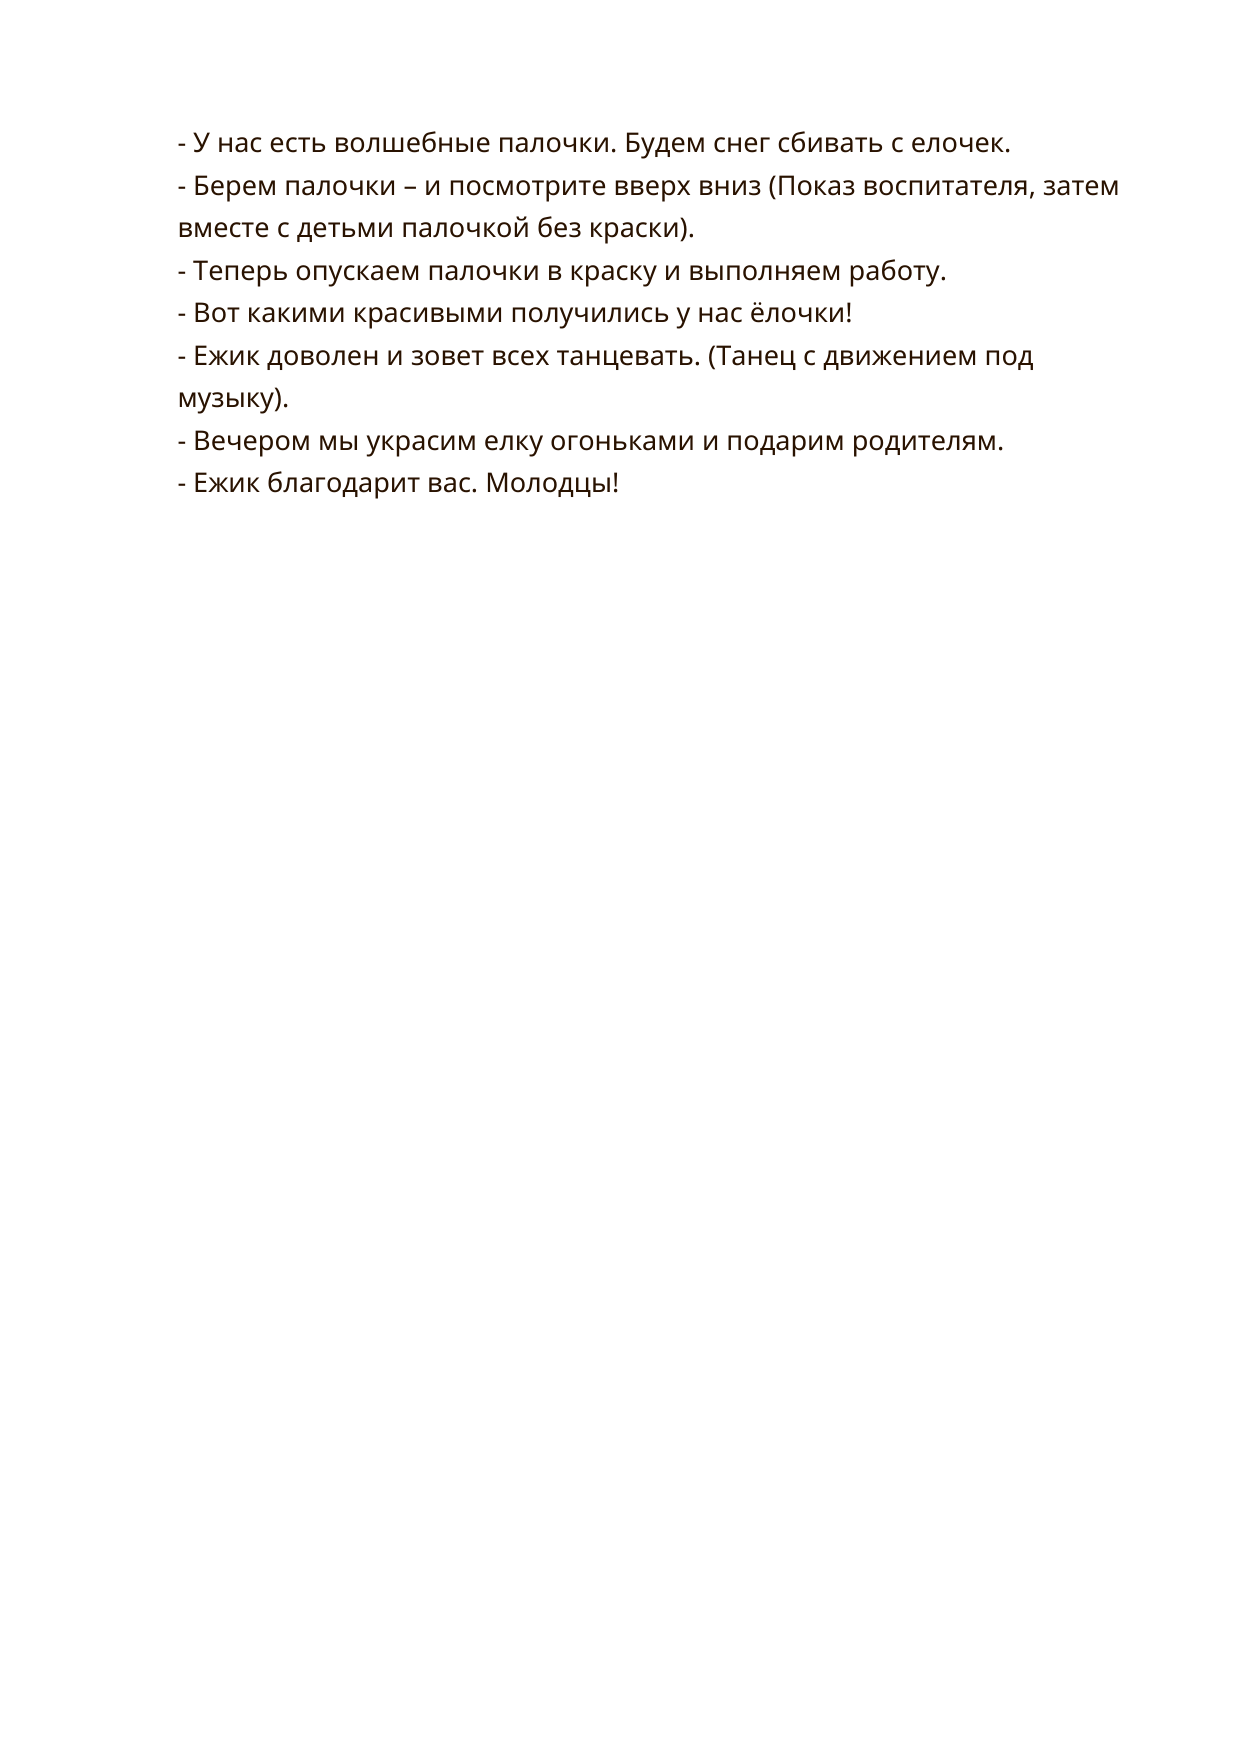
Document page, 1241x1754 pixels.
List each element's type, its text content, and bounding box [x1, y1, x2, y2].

text - Вот какими красивыми получились у нас ёлочки! - Ежик доволен и зовет всех танцевать. (Танец с движением под музыку). - Вечером мы украсим елку огоньками и подарим родителям. - Ежик благодарит вас. Молодцы! [177, 288, 1152, 501]
text - У нас есть волшебные палочки. Будем снег сбивать с елочек. - Берем палочки – и посмотрите вверх вниз (Показ воспитателя, затем вместе с детьми палочкой без краски). - Теперь опускаем палочки в краску и выполняем работу. [177, 118, 1152, 288]
